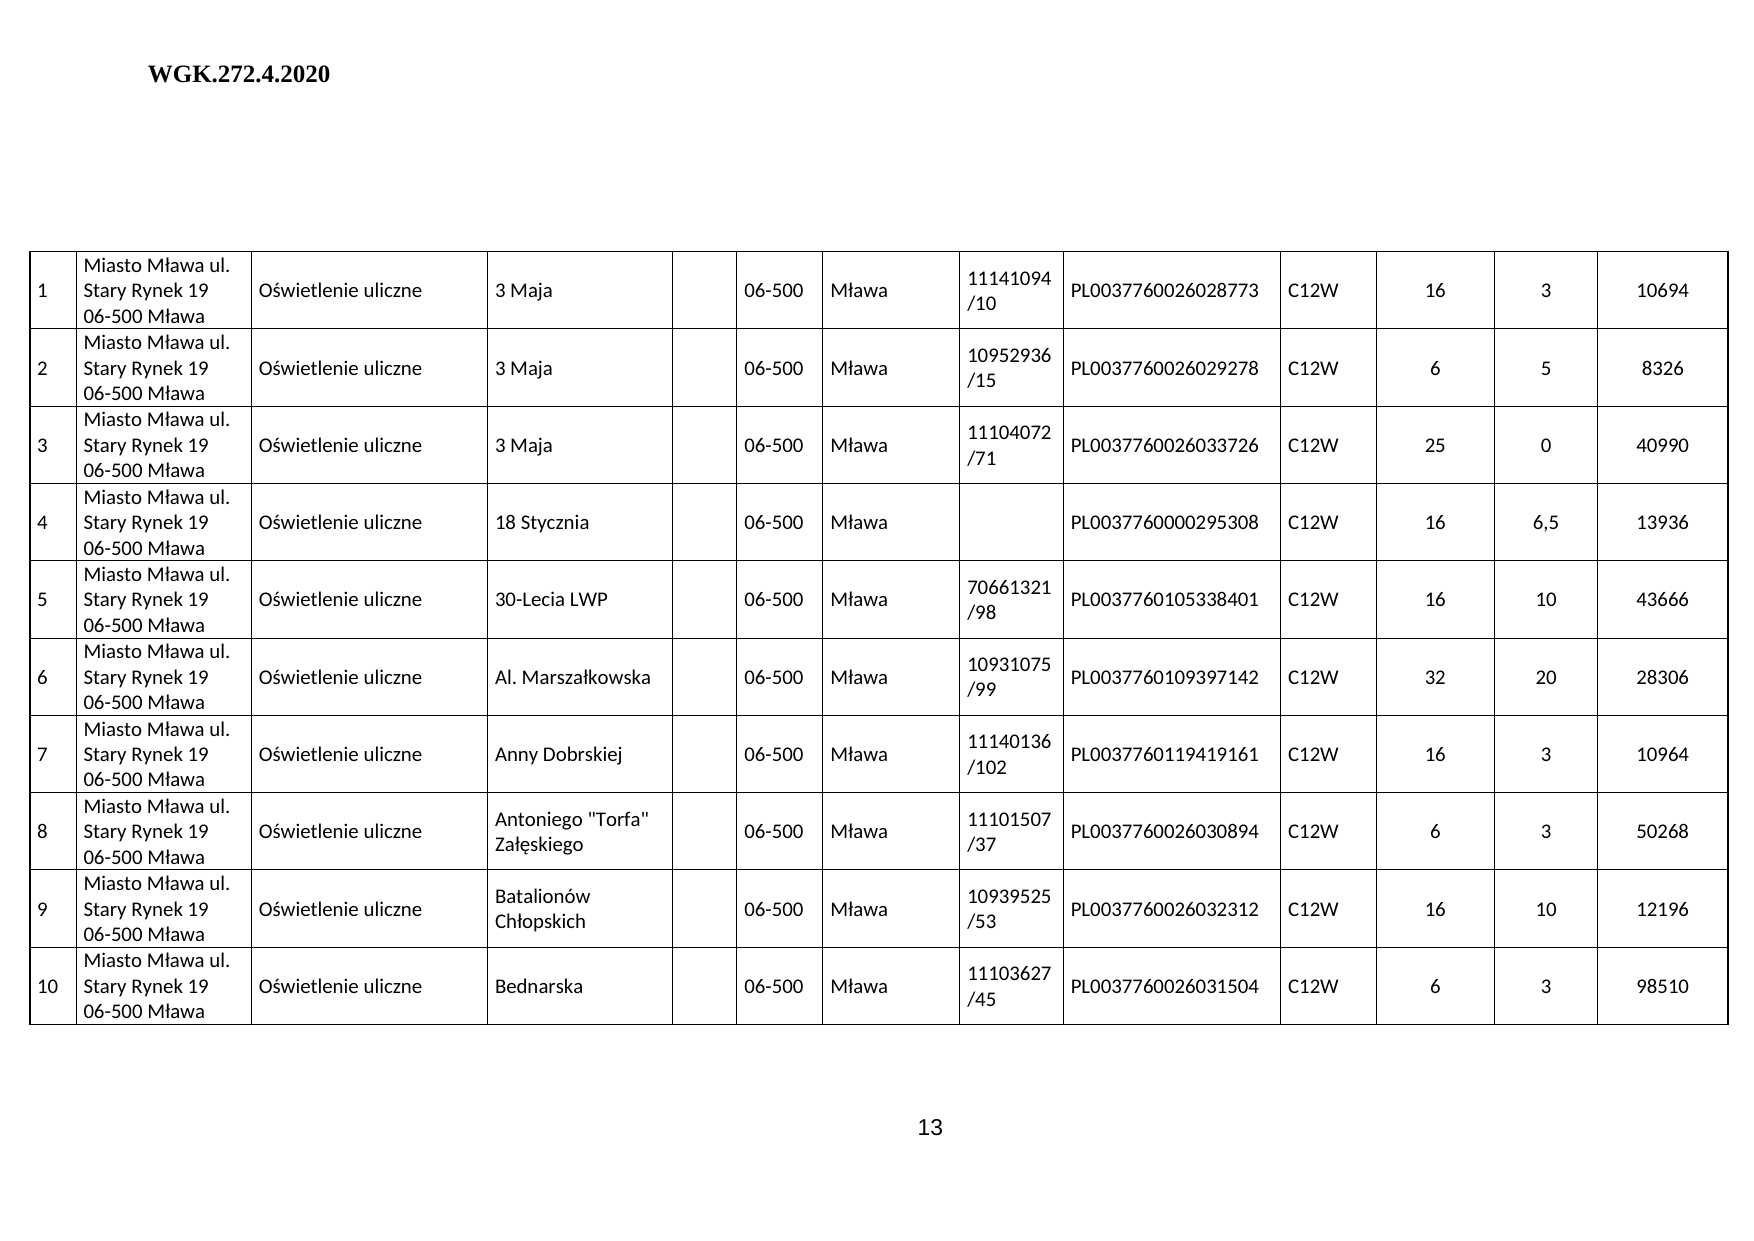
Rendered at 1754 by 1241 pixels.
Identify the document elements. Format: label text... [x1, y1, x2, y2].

table_cell Oświetlenie uliczne [252, 561, 487, 637]
table_cell 10939525/53 [960, 870, 1063, 947]
table_cell Miasto Mława ul. Stary Rynek 19 06-500 Mława [77, 561, 251, 637]
table_cell PL0037760026030894 [1064, 793, 1280, 869]
table_cell Mława [823, 793, 959, 869]
table_cell 4 [31, 484, 76, 560]
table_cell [77, 870, 251, 947]
table_cell 2 [31, 329, 76, 406]
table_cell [77, 329, 251, 406]
table_cell [673, 948, 736, 1024]
table_cell Mława [823, 407, 959, 483]
table_cell 16 [1377, 484, 1494, 560]
table_cell Miasto Mława ul. Stary Rynek 19 06-500 Mława [77, 639, 251, 715]
table_cell 20 [1495, 639, 1597, 715]
table_cell Miasto Mława ul. Stary Rynek 19 06-500 Mława [77, 484, 251, 560]
table_cell PL0037760026033726 [1064, 407, 1280, 483]
table_cell [673, 484, 736, 560]
table_cell 06-500 [737, 484, 822, 560]
table_cell Miasto Mława ul. Stary Rynek 19 06-500 Mława [77, 793, 251, 869]
table_cell 3 Maja [488, 329, 672, 406]
table_cell 3 [1495, 793, 1597, 869]
table_cell 11103627/45 [960, 948, 1063, 1024]
table_cell [673, 561, 736, 637]
table_cell 6 [1377, 948, 1494, 1024]
table_cell C12W [1281, 639, 1376, 715]
table_cell 25 [1377, 407, 1494, 483]
table_cell 06-500 [737, 561, 822, 637]
table_cell 16 [1377, 252, 1494, 328]
table_cell Anny Dobrskiej [488, 716, 672, 792]
table_cell [673, 716, 736, 792]
table_cell Antoniego "Torfa" Załęskiego [488, 793, 672, 869]
table_cell 06-500 [737, 716, 822, 792]
table_cell Mława [823, 329, 959, 406]
table_cell 3 Maja [488, 407, 672, 483]
table_cell [960, 484, 1063, 560]
table_cell 06-500 [737, 252, 822, 328]
table_cell 50268 [1598, 793, 1727, 869]
table_cell 12196 [1598, 870, 1727, 947]
table_cell 13936 [1598, 484, 1727, 560]
table_cell C12W [1281, 870, 1376, 947]
table_cell C12W [1281, 484, 1376, 560]
table_cell 7 [31, 716, 76, 792]
table_cell C12W [1281, 948, 1376, 1024]
table_cell Bednarska [488, 948, 672, 1024]
table_cell 10 [1495, 870, 1597, 947]
table_cell PL0037760026032312 [1064, 870, 1280, 947]
table_cell 8326 [1598, 329, 1727, 406]
table_cell PL0037760119419161 [1064, 716, 1280, 792]
table_cell 3 [1495, 948, 1597, 1024]
table_cell 32 [1377, 639, 1494, 715]
table_cell 16 [1377, 716, 1494, 792]
table_cell 3 Maja [488, 252, 672, 328]
table_cell Oświetlenie uliczne [252, 716, 487, 792]
table_cell PL0037760026028773 [1064, 252, 1280, 328]
table_cell 8 [31, 793, 76, 869]
table_cell Mława [823, 484, 959, 560]
table_cell Oświetlenie uliczne [252, 793, 487, 869]
table_cell 06-500 [737, 639, 822, 715]
table_cell 1 [31, 252, 76, 328]
table_cell [673, 870, 736, 947]
table_cell 70661321/98 [960, 561, 1063, 637]
table_cell PL0037760026031504 [1064, 948, 1280, 1024]
table_cell 40990 [1598, 407, 1727, 483]
table_cell 06-500 [737, 793, 822, 869]
table_cell 3 [31, 407, 76, 483]
table_cell 5 [31, 561, 76, 637]
table_cell 11104072/71 [960, 407, 1063, 483]
table_cell Mława [823, 870, 959, 947]
table_cell [673, 639, 736, 715]
table_cell Oświetlenie uliczne [252, 484, 487, 560]
table_cell [673, 793, 736, 869]
table_cell PL0037760026029278 [1064, 329, 1280, 406]
table_cell C12W [1281, 329, 1376, 406]
table_cell 10952936/15 [960, 329, 1063, 406]
table_cell 10694 [1598, 252, 1727, 328]
table_cell Mława [823, 948, 959, 1024]
table_cell 30-Lecia LWP [488, 561, 672, 637]
table_cell 9 [31, 870, 76, 947]
table_cell 16 [1377, 870, 1494, 947]
table_cell Oświetlenie uliczne [252, 948, 487, 1024]
table_cell Oświetlenie uliczne [252, 639, 487, 715]
table_cell PL0037760105338401 [1064, 561, 1280, 637]
table_cell Miasto Mława ul. Stary Rynek 19 06-500 Mława [77, 407, 251, 483]
table_cell Mława [823, 561, 959, 637]
table_cell C12W [1281, 561, 1376, 637]
table_cell 6 [1377, 793, 1494, 869]
table_cell 0 [1495, 407, 1597, 483]
table_cell 43666 [1598, 561, 1727, 637]
table_cell 5 [1495, 329, 1597, 406]
table_cell 06-500 [737, 948, 822, 1024]
table_cell 6 [31, 639, 76, 715]
table_cell Al. Marszałkowska [488, 639, 672, 715]
table_cell 3 [1495, 252, 1597, 328]
table_cell Mława [823, 252, 959, 328]
table_cell Miasto Mława ul. Stary Rynek 19 06-500 Mława [77, 716, 251, 792]
table_cell 06-500 [737, 407, 822, 483]
table_cell 06-500 [737, 870, 822, 947]
table_cell 06-500 [737, 329, 822, 406]
table_cell PL0037760000295308 [1064, 484, 1280, 560]
table_cell C12W [1281, 407, 1376, 483]
table_cell 6,5 [1495, 484, 1597, 560]
table_cell Mława [823, 716, 959, 792]
table_cell [673, 252, 736, 328]
table_cell 18 Stycznia [488, 484, 672, 560]
table_cell PL0037760109397142 [1064, 639, 1280, 715]
table_cell Oświetlenie uliczne [252, 870, 487, 947]
table_cell Mława [823, 639, 959, 715]
table_cell Oświetlenie uliczne [252, 252, 487, 328]
table_cell 10 [31, 948, 76, 1024]
table_cell Oświetlenie uliczne [252, 329, 487, 406]
table_cell 6 [1377, 329, 1494, 406]
table_cell 16 [1377, 561, 1494, 637]
table_cell 11140136/102 [960, 716, 1063, 792]
table_cell 10964 [1598, 716, 1727, 792]
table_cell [77, 252, 251, 328]
table_cell 10 [1495, 561, 1597, 637]
table_cell 11141094/10 [960, 252, 1063, 328]
table_cell 10931075/99 [960, 639, 1063, 715]
table_cell 3 [1495, 716, 1597, 792]
table_cell C12W [1281, 716, 1376, 792]
table_cell Oświetlenie uliczne [252, 407, 487, 483]
table_cell [673, 329, 736, 406]
table_cell 28306 [1598, 639, 1727, 715]
table_cell 98510 [1598, 948, 1727, 1024]
table_cell Batalionów Chłopskich [488, 870, 672, 947]
table_cell C12W [1281, 252, 1376, 328]
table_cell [77, 948, 251, 1024]
table_cell 11101507/37 [960, 793, 1063, 869]
table_cell C12W [1281, 793, 1376, 869]
table_cell [673, 407, 736, 483]
